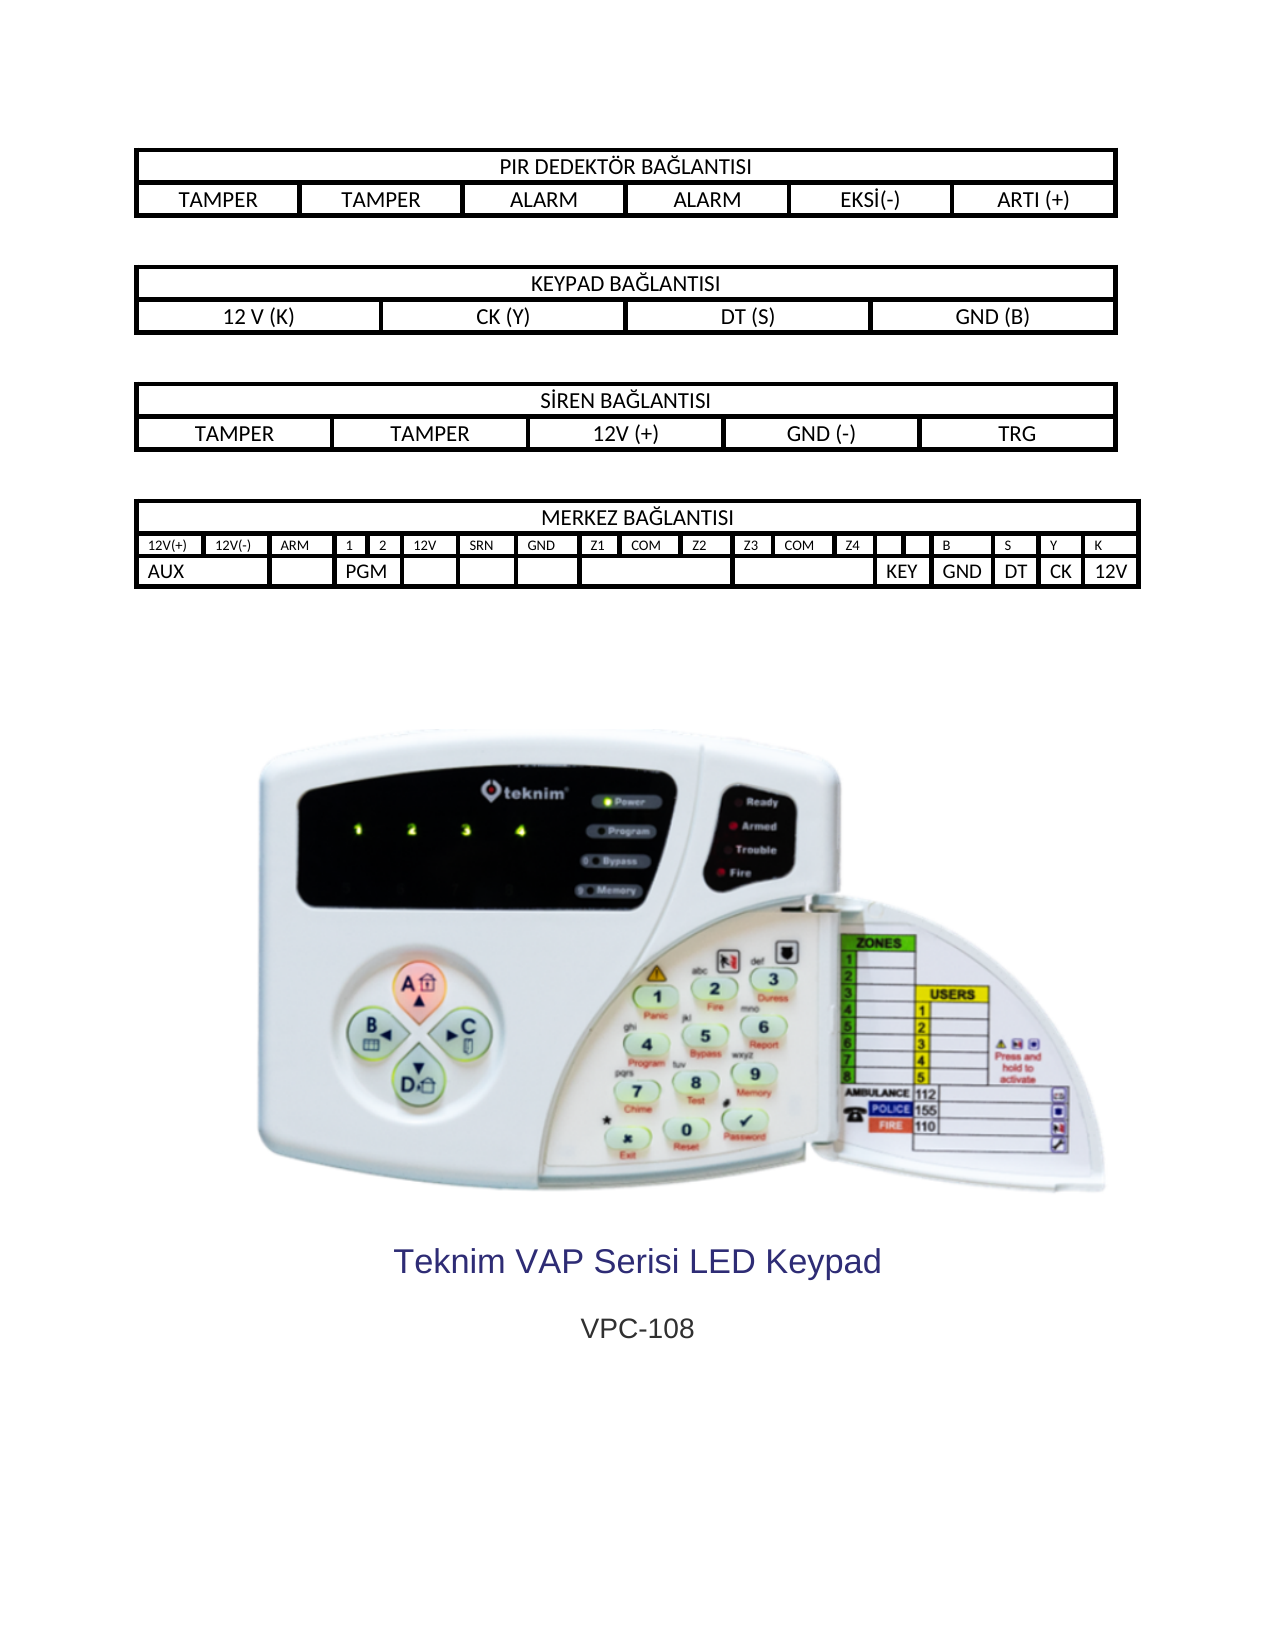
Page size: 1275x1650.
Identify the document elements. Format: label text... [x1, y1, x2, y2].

table_cell GND [934, 558, 991, 584]
table_header PIR DEDEKTÖR BAĞLANTISI [139, 152, 1113, 180]
table_header MERKEZ BAĞLANTISI [139, 503, 1136, 531]
table_cell ALARM [465, 185, 623, 213]
table_cell S [995, 536, 1036, 554]
table_cell Z3 [735, 536, 771, 554]
table_cell [735, 558, 873, 584]
table_cell K [1085, 536, 1136, 554]
picture [234, 729, 1116, 1242]
table_cell 2 [370, 536, 400, 554]
table_cell B [934, 536, 991, 554]
table_cell Z1 [582, 536, 617, 554]
table_cell CK (Y) [383, 302, 623, 330]
table_cell 1 [337, 536, 365, 554]
table_cell TAMPER [302, 185, 460, 213]
table_cell [906, 536, 929, 554]
table_cell Z2 [683, 536, 730, 554]
table_cell KEY [877, 558, 929, 584]
table_cell 12V [1085, 558, 1136, 584]
table_cell TAMPER [139, 419, 330, 447]
table_cell [518, 558, 577, 584]
table_cell [877, 536, 901, 554]
table_cell GND (-) [726, 419, 917, 447]
table_header SİREN BAĞLANTISI [139, 386, 1113, 414]
table_cell TRG [922, 419, 1113, 447]
table_cell GND (B) [873, 302, 1113, 330]
table_cell PGM [337, 558, 400, 584]
table_cell GND [518, 536, 577, 554]
table_cell [272, 558, 332, 584]
table_cell [404, 558, 456, 584]
table_cell 12V(+) [139, 536, 201, 554]
table_cell TAMPER [139, 185, 297, 213]
table_cell COM [775, 536, 832, 554]
table_cell 12 V (K) [139, 302, 379, 330]
table_cell SRN [460, 536, 514, 554]
table_cell DT [995, 558, 1036, 584]
table_cell COM [622, 536, 678, 554]
table_cell ARTI (+) [954, 185, 1113, 213]
table_cell ARM [272, 536, 332, 554]
table_cell ALARM [628, 185, 787, 213]
table_cell DT (S) [628, 302, 868, 330]
table_cell 12V [404, 536, 456, 554]
table_cell 12V(-) [206, 536, 267, 554]
table_cell EKSİ(-) [791, 185, 950, 213]
table_cell 12V (+) [530, 419, 721, 447]
table_cell Y [1041, 536, 1081, 554]
text VPC-108 [148, 1312, 1127, 1345]
table_cell TAMPER [334, 419, 526, 447]
table_cell AUX [139, 558, 267, 584]
table_cell CK [1041, 558, 1081, 584]
table_cell [460, 558, 514, 584]
table_cell [582, 558, 730, 584]
table_header KEYPAD BAĞLANTISI [139, 269, 1113, 297]
table_cell Z4 [837, 536, 873, 554]
